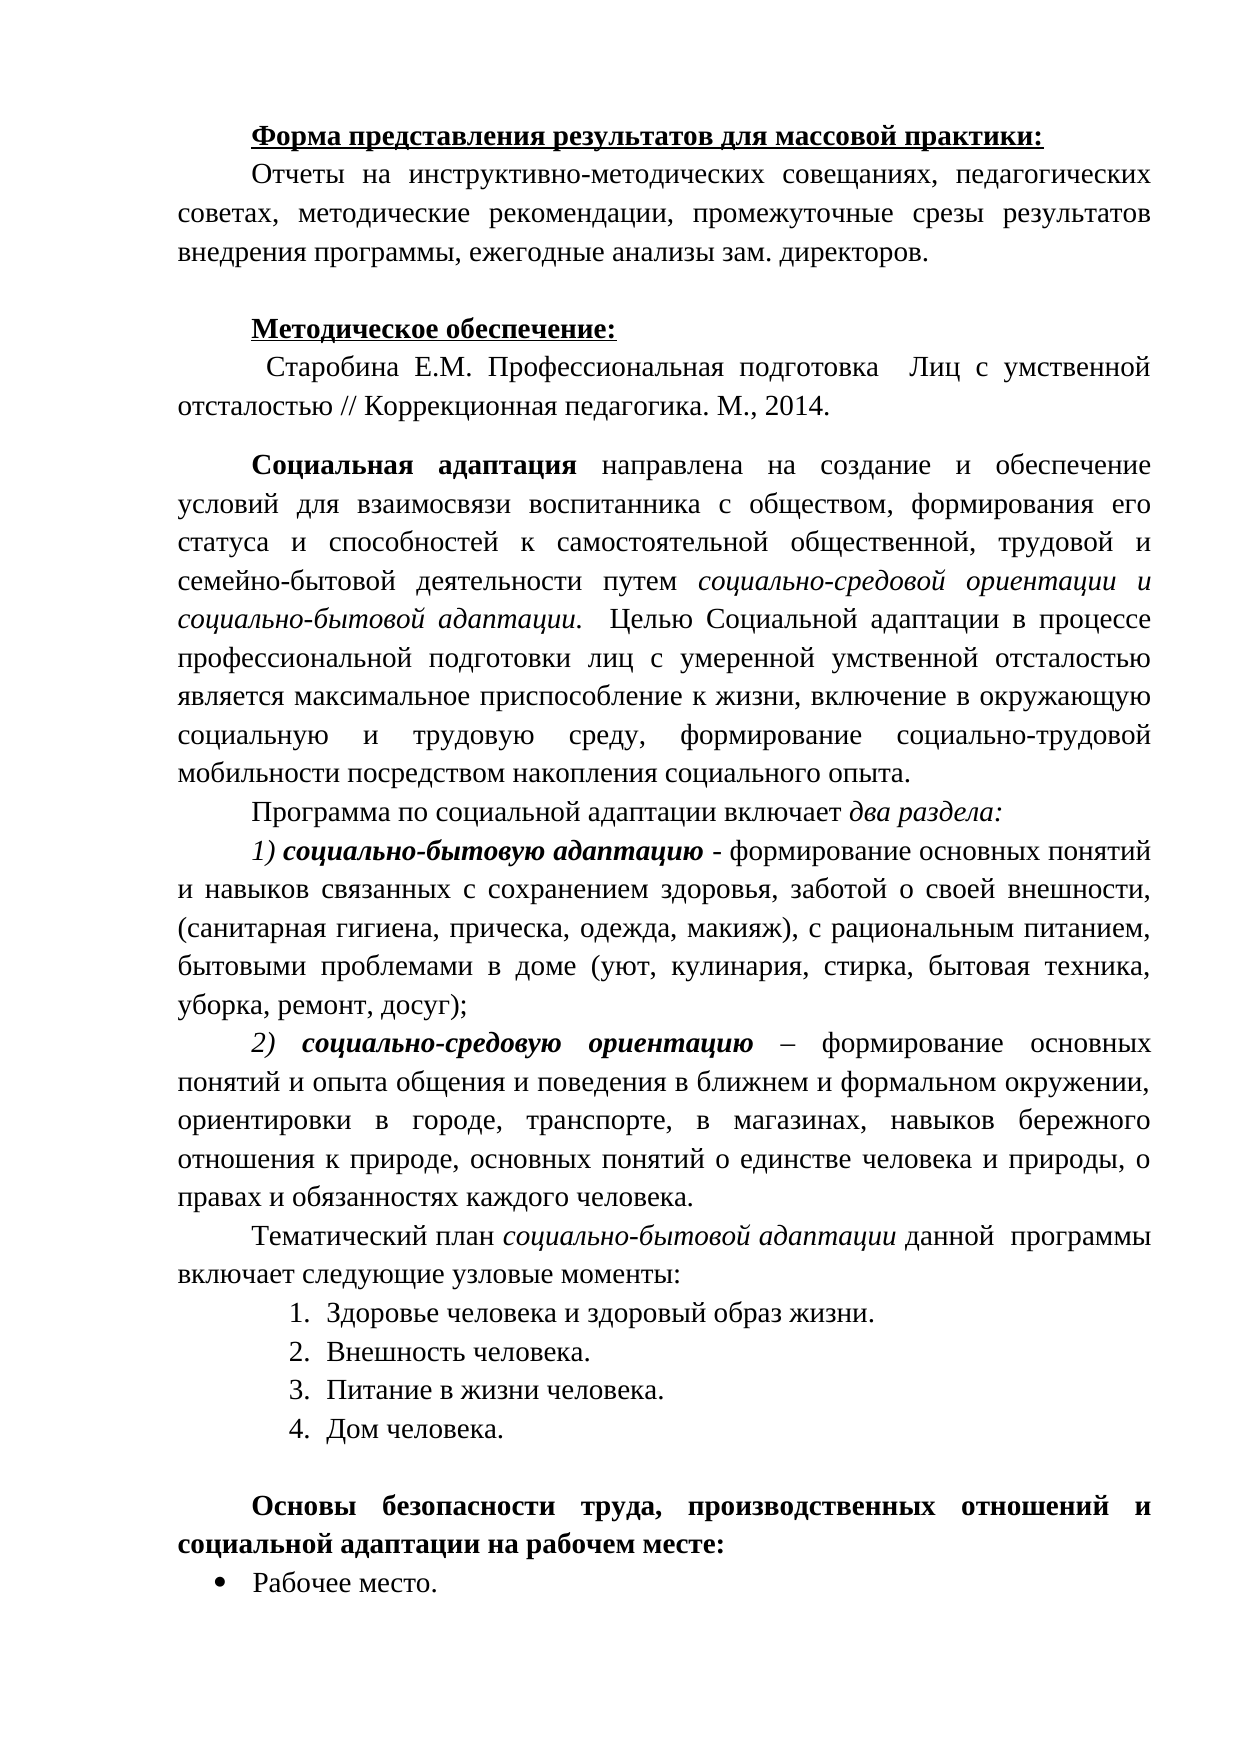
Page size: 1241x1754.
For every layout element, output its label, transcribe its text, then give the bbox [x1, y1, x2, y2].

text Старобина Е.М. Профессиональная подготовка Лиц с умственной отсталостью // Коррекционная педагогика. М., 2014. [177, 349, 1152, 421]
text 1) социально-бытовую адаптацию - формирование основных понятий и навыков связанных с сохранением здоровья, заботой о своей внешности, (санитарная гигиена, прическа, одежда, макияж), с рациональным питанием, бытовыми проблемами в доме (уют, кулинария, стирка, бытовая техника, уборка, ремонт, досуг); [177, 833, 1152, 1020]
text Социальная адаптация направлена на создание и обеспечение условий для взаимосвязи воспитанника с обществом, формирования его статуса и способностей к самостоятельной общественной, трудовой и семейно-бытовой деятельности путем социально-средовой ориентации и социально-бытовой адаптации. Целью Социальной адаптации в процессе профессиональной подготовки лиц с умеренной умственной отсталостью является максимальное приспособление к жизни, включение в окружающую социальную и трудовую среду, формирование социально-трудовой мобильности посредством накопления социального опыта. [177, 447, 1152, 789]
text Программа по социальной адаптации включает два раздела: [177, 794, 1152, 828]
list Внешность человека. [288, 1334, 1152, 1367]
list Рабочее место. [215, 1565, 1152, 1599]
text Форма представления результатов для массовой практики: [177, 118, 1152, 152]
list Дом человека. [288, 1411, 1152, 1444]
text Отчеты на инструктивно-методических совещаниях, педагогических советах, методические рекомендации, промежуточные срезы результатов внедрения программы, ежегодные анализы зам. директоров. [177, 157, 1152, 267]
text Основы безопасности труда, производственных отношений и социальной адаптации на рабочем месте: [177, 1488, 1152, 1560]
text 2) социально-средовую ориентацию – формирование основных понятий и опыта общения и поведения в ближнем и формальном окружении, ориентировки в городе, транспорте, в магазинах, навыков бережного отношения к природе, основных понятий о единстве человека и природы, о правах и обязанностях каждого человека. [177, 1025, 1152, 1213]
text Методическое обеспечение: [177, 311, 1152, 344]
list Питание в жизни человека. [288, 1372, 1152, 1406]
text Тематический план социально-бытовой адаптации данной программы включает следующие узловые моменты: [177, 1218, 1152, 1290]
list Здоровье человека и здоровый образ жизни. [288, 1295, 1152, 1329]
